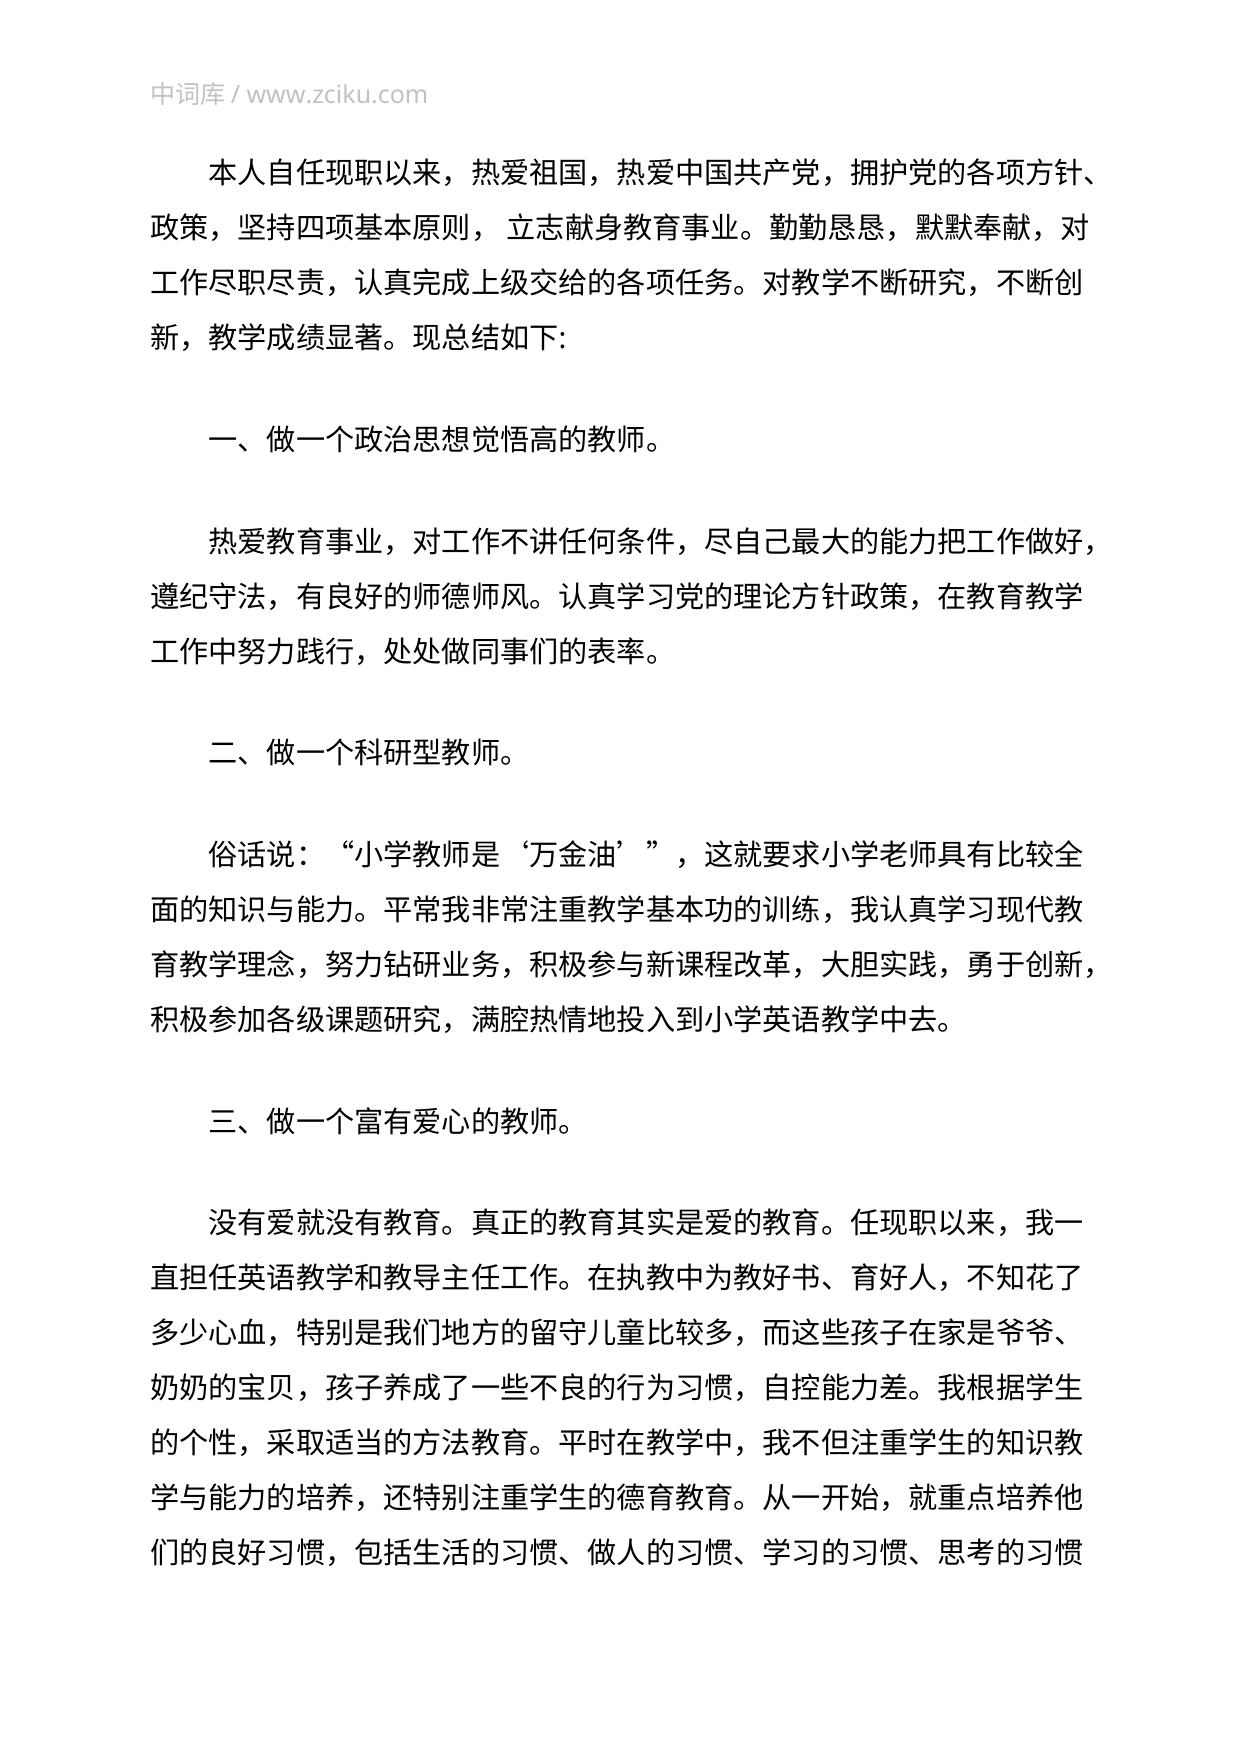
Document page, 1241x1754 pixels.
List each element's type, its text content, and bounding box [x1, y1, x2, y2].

text 热爱教育事业，对工作不讲任何条件，尽自己最大的能力把工作做好，遵纪守法，有良好的师德师风。认真学习党的理论方针政策，在教育教学工作中努力践行，处处做同事们的表率。 [150, 518, 1090, 671]
text 一、做一个政治思想觉悟高的教师。 [150, 417, 1090, 459]
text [150, 1200, 1090, 1572]
text 二、做一个科研型教师。 [150, 730, 1090, 772]
text 俗话说：“小学教师是‘万金油’”，这就要求小学老师具有比较全面的知识与能力。平常我非常注重教学基本功的训练，我认真学习现代教育教学理念，努力钻研业务，积极参与新课程改革，大胆实践，勇于创新，积极参加各级课题研究，满腔热情地投入到小学英语教学中去。 [150, 832, 1090, 1039]
text 三、做一个富有爱心的教师。 [150, 1098, 1090, 1141]
text 本人自任现职以来，热爱祖国，热爱中国共产党，拥护党的各项方针、政策，坚持四项基本原则， 立志献身教育事业。勤勤恳恳，默默奉献，对工作尽职尽责，认真完成上级交给的各项任务。对教学不断研究，不断创新，教学成绩显著。现总结如下: [150, 150, 1090, 357]
